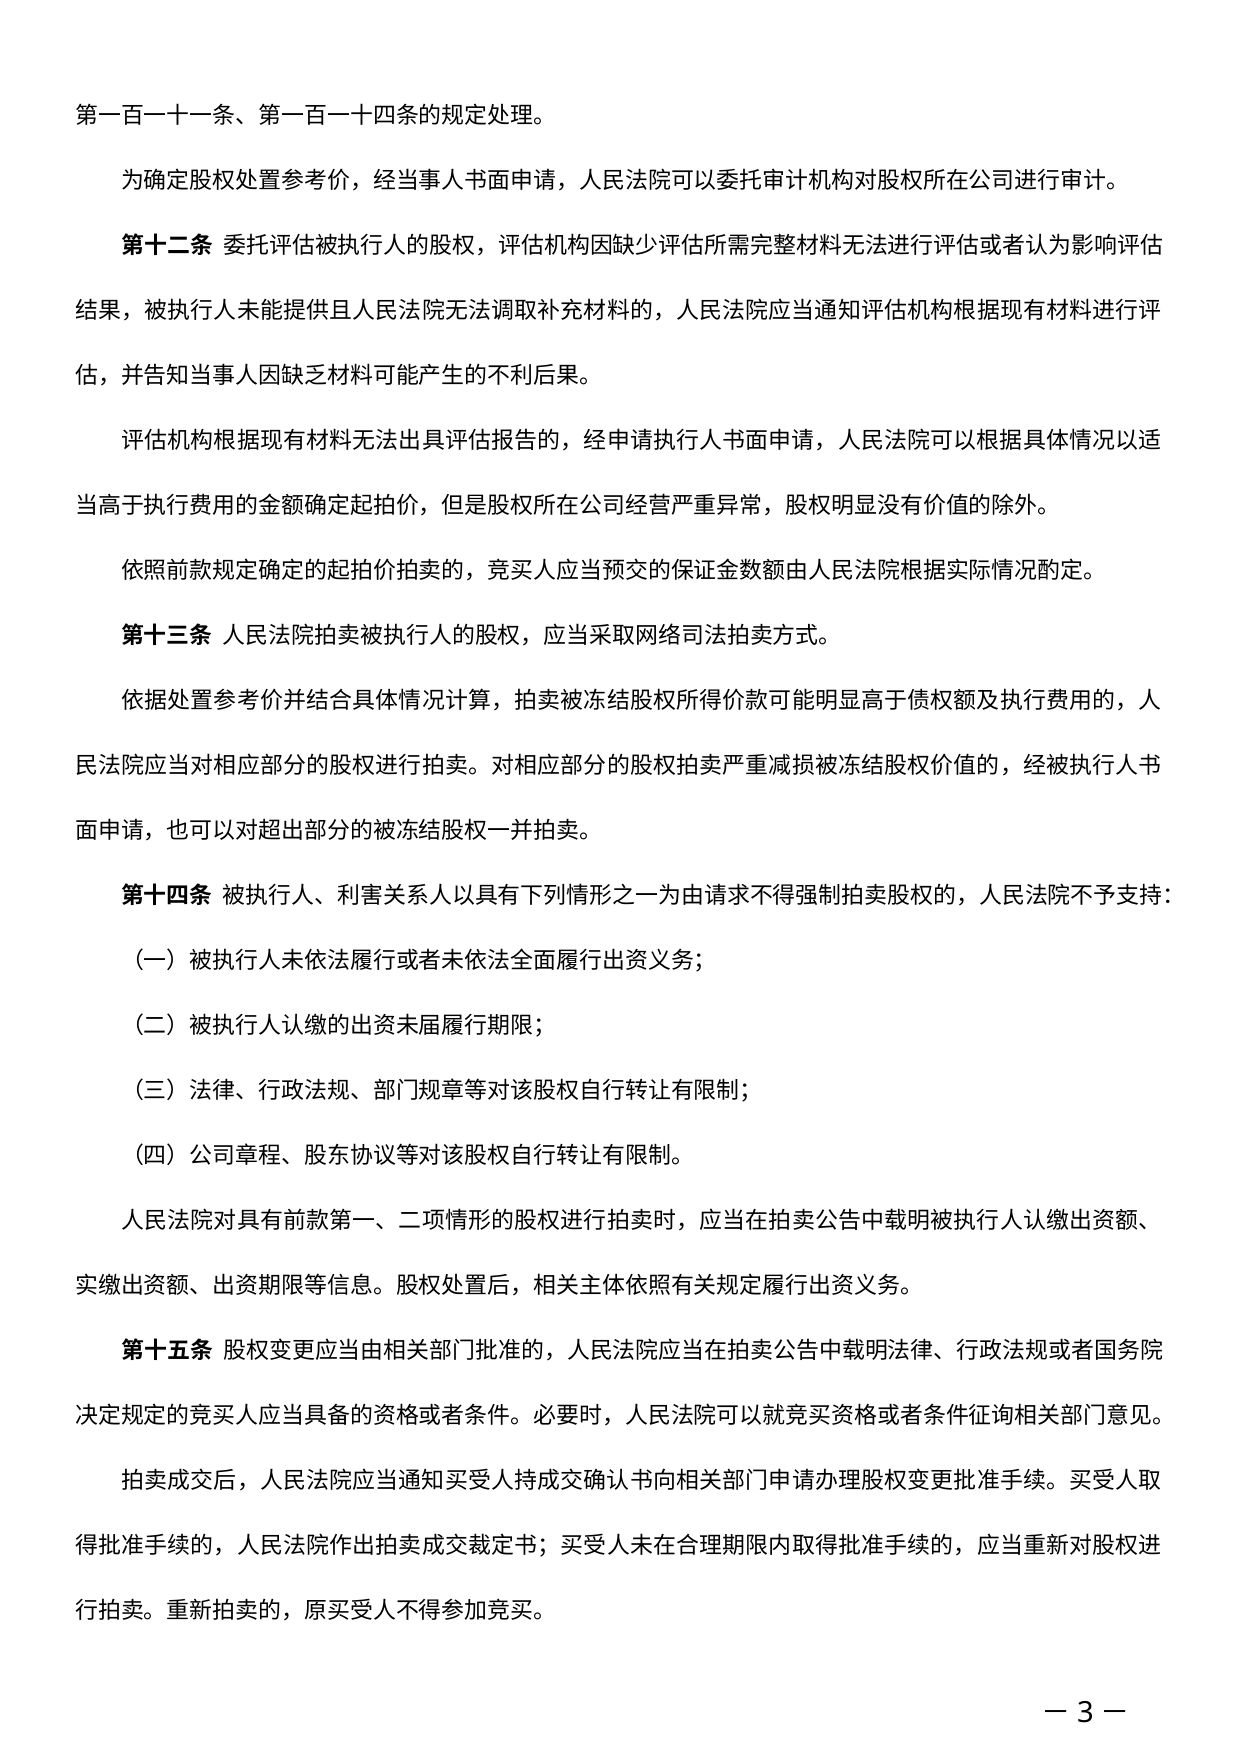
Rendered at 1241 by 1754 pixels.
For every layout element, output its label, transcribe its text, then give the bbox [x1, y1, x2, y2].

text 第十二条 委托评估被执行人的股权，评估机构因缺少评估所需完整材料无法进行评估或者认为影响评估结果，被执行人未能提供且人民法院无法调取补充材料的，人民法院应当通知评估机构根据现有材料进行评估，并告知当事人因缺乏材料可能产生的不利后果。 [75, 211, 1165, 406]
text （二）被执行人认缴的出资未届履行期限； [75, 991, 1165, 1056]
text （四）公司章程、股东协议等对该股权自行转让有限制。 [75, 1121, 1165, 1186]
text 第十四条 被执行人、利害关系人以具有下列情形之一为由请求不得强制拍卖股权的，人民法院不予支持： [75, 861, 1165, 926]
text 第十五条 股权变更应当由相关部门批准的，人民法院应当在拍卖公告中载明法律、行政法规或者国务院决定规定的竞买人应当具备的资格或者条件。必要时，人民法院可以就竞买资格或者条件征询相关部门意见。 [75, 1316, 1165, 1446]
text 依照前款规定确定的起拍价拍卖的，竞买人应当预交的保证金数额由人民法院根据实际情况酌定。 [75, 536, 1165, 601]
text 评估机构根据现有材料无法出具评估报告的，经申请执行人书面申请，人民法院可以根据具体情况以适当高于执行费用的金额确定起拍价，但是股权所在公司经营严重异常，股权明显没有价值的除外。 [75, 406, 1165, 536]
text 依据处置参考价并结合具体情况计算，拍卖被冻结股权所得价款可能明显高于债权额及执行费用的，人民法院应当对相应部分的股权进行拍卖。对相应部分的股权拍卖严重减损被冻结股权价值的，经被执行人书面申请，也可以对超出部分的被冻结股权一并拍卖。 [75, 666, 1165, 861]
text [75, 81, 1165, 146]
text （一）被执行人未依法履行或者未依法全面履行出资义务； [75, 926, 1165, 991]
text （三）法律、行政法规、部门规章等对该股权自行转让有限制； [75, 1056, 1165, 1121]
text 第十三条 人民法院拍卖被执行人的股权，应当采取网络司法拍卖方式。 [75, 601, 1165, 666]
text 拍卖成交后，人民法院应当通知买受人持成交确认书向相关部门申请办理股权变更批准手续。买受人取得批准手续的，人民法院作出拍卖成交裁定书；买受人未在合理期限内取得批准手续的，应当重新对股权进行拍卖。重新拍卖的，原买受人不得参加竞买。 [75, 1446, 1165, 1641]
text 人民法院对具有前款第一、二项情形的股权进行拍卖时，应当在拍卖公告中载明被执行人认缴出资额、实缴出资额、出资期限等信息。股权处置后，相关主体依照有关规定履行出资义务。 [75, 1186, 1165, 1316]
text 为确定股权处置参考价，经当事人书面申请，人民法院可以委托审计机构对股权所在公司进行审计。 [75, 146, 1165, 211]
